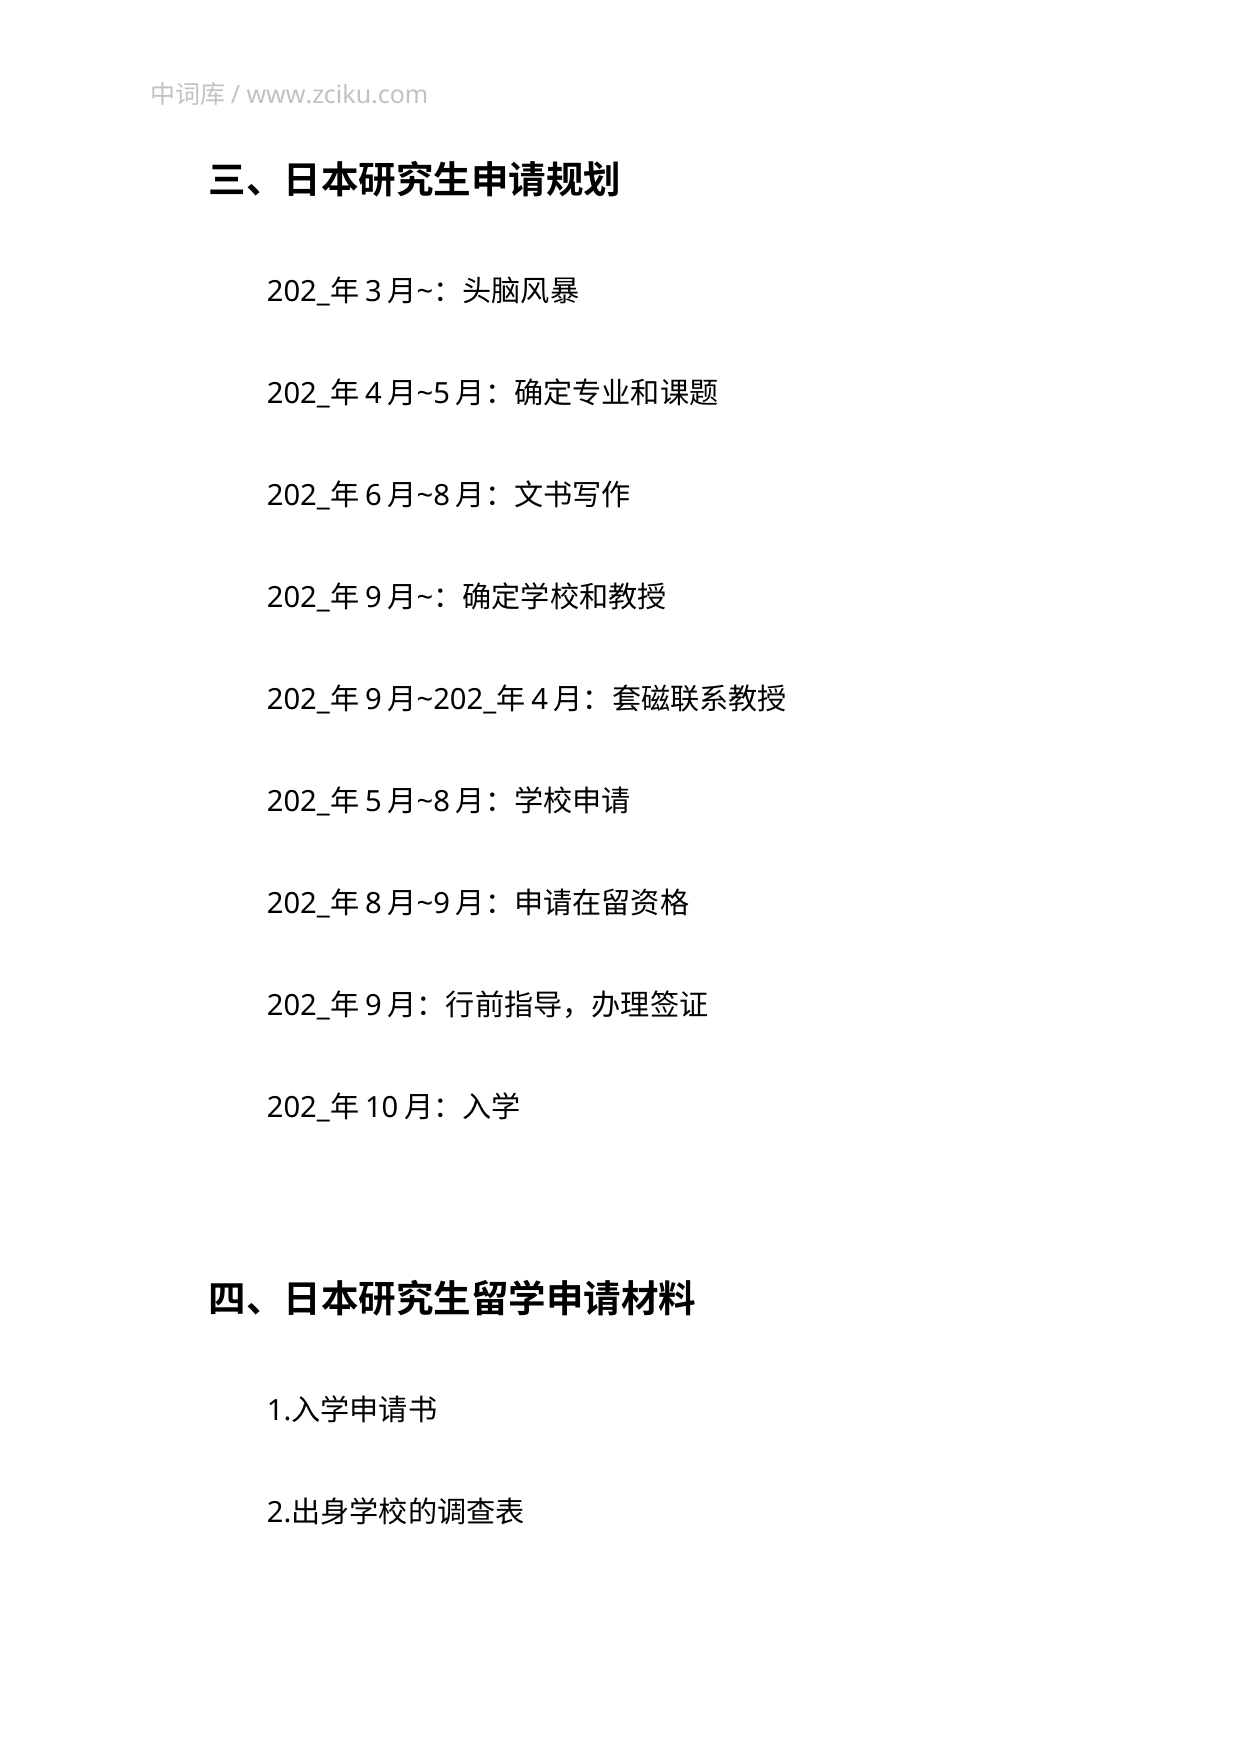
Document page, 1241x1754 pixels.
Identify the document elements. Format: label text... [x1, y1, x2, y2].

text 202_年10月：入学 [150, 1083, 1090, 1126]
text 202_年9月~：确定学校和教授 [150, 573, 1090, 616]
text 四、日本研究生留学申请材料 [150, 1269, 1090, 1324]
text 202_年4月~5月：确定专业和课题 [150, 369, 1090, 412]
text 202_年6月~8月：文书写作 [150, 471, 1090, 514]
text 202_年3月~：头脑风暴 [150, 267, 1090, 310]
text 202_年5月~8月：学校申请 [150, 777, 1090, 820]
text 1.入学申请书 [150, 1387, 1090, 1429]
text 三、日本研究生申请规划 [150, 150, 1090, 204]
text 202_年9月：行前指导，办理签证 [150, 981, 1090, 1024]
text 202_年9月~202_年4月：套磁联系教授 [150, 675, 1090, 718]
text 202_年8月~9月：申请在留资格 [150, 879, 1090, 922]
text 2.出身学校的调查表 [150, 1489, 1090, 1531]
